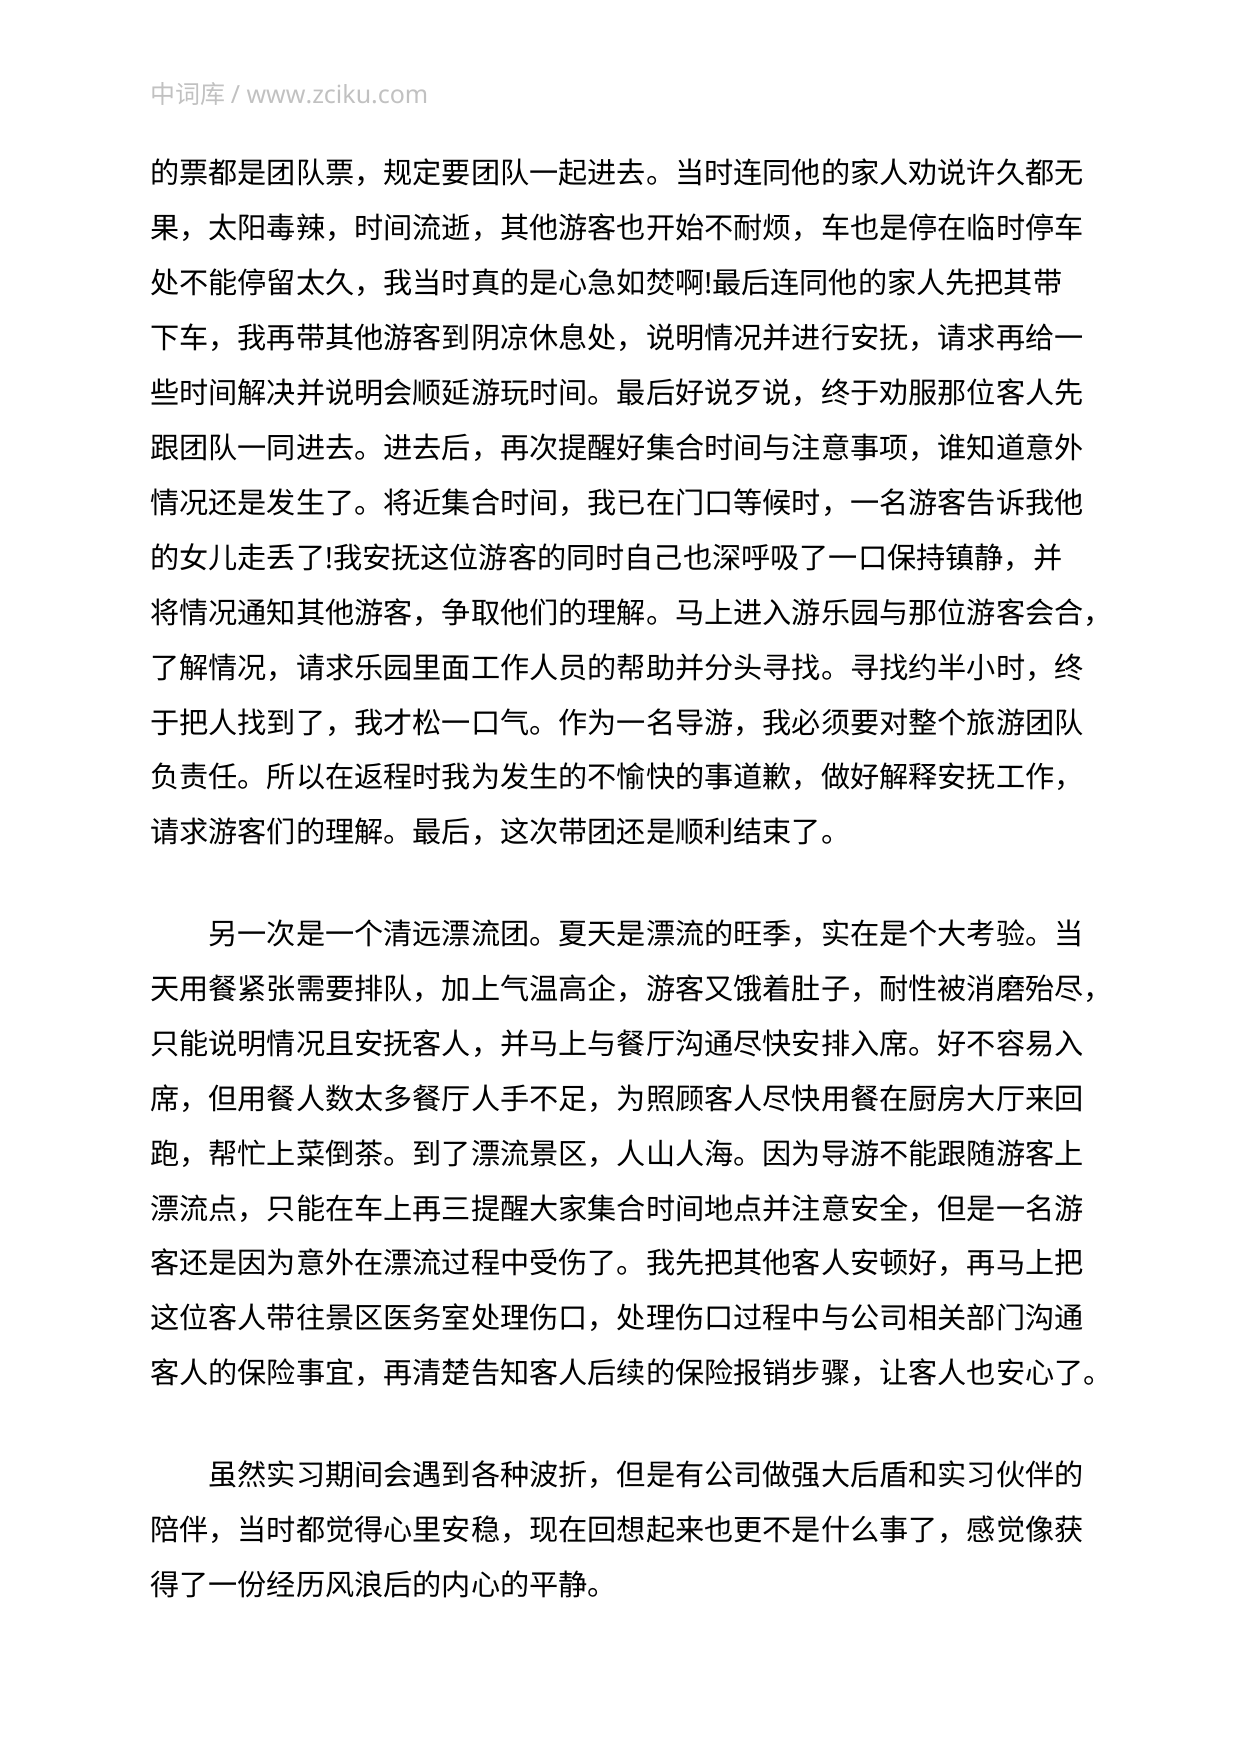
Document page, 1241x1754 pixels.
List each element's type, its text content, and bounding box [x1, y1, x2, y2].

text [150, 150, 1090, 851]
text 虽然实习期间会遇到各种波折，但是有公司做强大后盾和实习伙伴的陪伴，当时都觉得心里安稳，现在回想起来也更不是什么事了，感觉像获得了一份经历风浪后的内心的平静。 [150, 1452, 1090, 1604]
text 另一次是一个清远漂流团。夏天是漂流的旺季，实在是个大考验。当天用餐紧张需要排队，加上气温高企，游客又饿着肚子，耐性被消磨殆尽，只能说明情况且安抚客人，并马上与餐厅沟通尽快安排入席。好不容易入席，但用餐人数太多餐厅人手不足，为照顾客人尽快用餐在厨房大厅来回跑，帮忙上菜倒茶。到了漂流景区，人山人海。因为导游不能跟随游客上漂流点，只能在车上再三提醒大家集合时间地点并注意安全，但是一名游客还是因为意外在漂流过程中受伤了。我先把其他客人安顿好，再马上把这位客人带往景区医务室处理伤口，处理伤口过程中与公司相关部门沟通客人的保险事宜，再清楚告知客人后续的保险报销步骤，让客人也安心了。 [150, 911, 1090, 1392]
